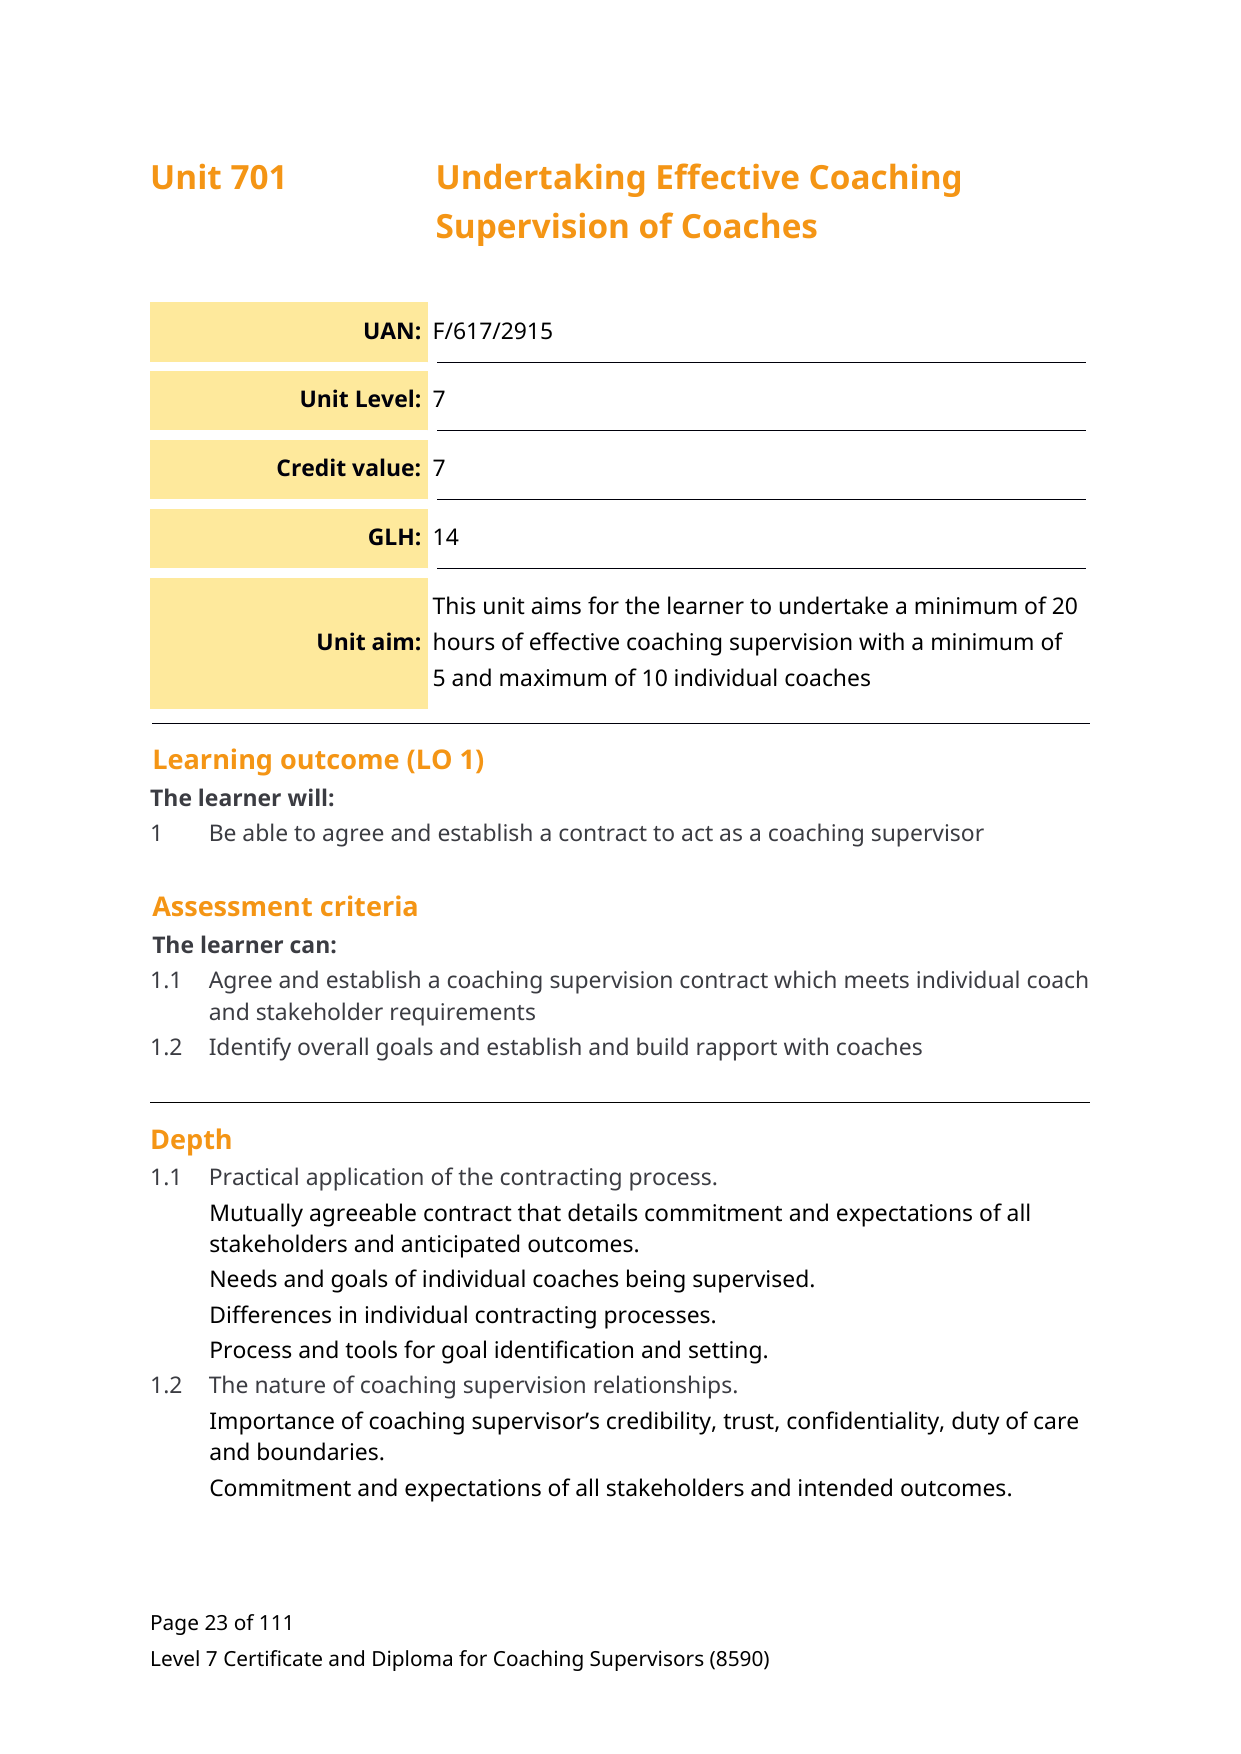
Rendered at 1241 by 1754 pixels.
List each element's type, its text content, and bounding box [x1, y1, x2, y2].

text The learner will: [150, 782, 1090, 813]
table_header F/617/2915 [437, 302, 1086, 362]
title Unit 701 Undertaking Effective Coaching Supervision of Coaches [150, 154, 1090, 248]
title Process and tools for goal identification and setting. [209, 1334, 1090, 1365]
table_cell GLH: [150, 509, 428, 568]
title Needs and goals of individual coaches being supervised. [209, 1263, 1090, 1294]
text 1.2 Identify overall goals and establish and build rapport with coaches [150, 1031, 1090, 1062]
title Commitment and expectations of all stakeholders and intended outcomes. [209, 1472, 1090, 1503]
table_cell Unit aim: [150, 578, 428, 709]
table_cell Unit Level: [150, 371, 428, 430]
text Assessment criteria [152, 888, 459, 925]
table_cell 14 [437, 500, 1086, 568]
title Importance of coaching supervisor’s credibility, trust, confidentiality, duty of care and boundaries. [209, 1405, 1090, 1467]
text 1.1 Practical application of the contracting process. [150, 1161, 1090, 1192]
title Depth [150, 1103, 1090, 1157]
table_cell 7 [437, 431, 1086, 499]
text 1.1 Agree and establish a coaching supervision contract which meets individual coach and stakeholder requirements [150, 964, 1090, 1027]
text The learner can: [152, 929, 1090, 960]
title Mutually agreeable contract that details commitment and expectations of all stakeholders and anticipated outcomes. [209, 1197, 1090, 1259]
title Differences in individual contracting processes. [209, 1299, 1090, 1330]
table_header UAN: [150, 302, 428, 362]
table_cell 7 [437, 363, 1086, 430]
table_cell This unit aims for the learner to undertake a minimum of 20 hours of effective coaching supervision with a minimum of 5 and maximum of 10 individual coaches [437, 569, 1086, 709]
text 1.2 The nature of coaching supervision relationships. [150, 1369, 1090, 1401]
text Learning outcome (LO 1) [152, 724, 1090, 777]
table_cell Credit value: [150, 440, 428, 499]
text 1 Be able to agree and establish a contract to act as a coaching supervisor [150, 817, 1090, 848]
